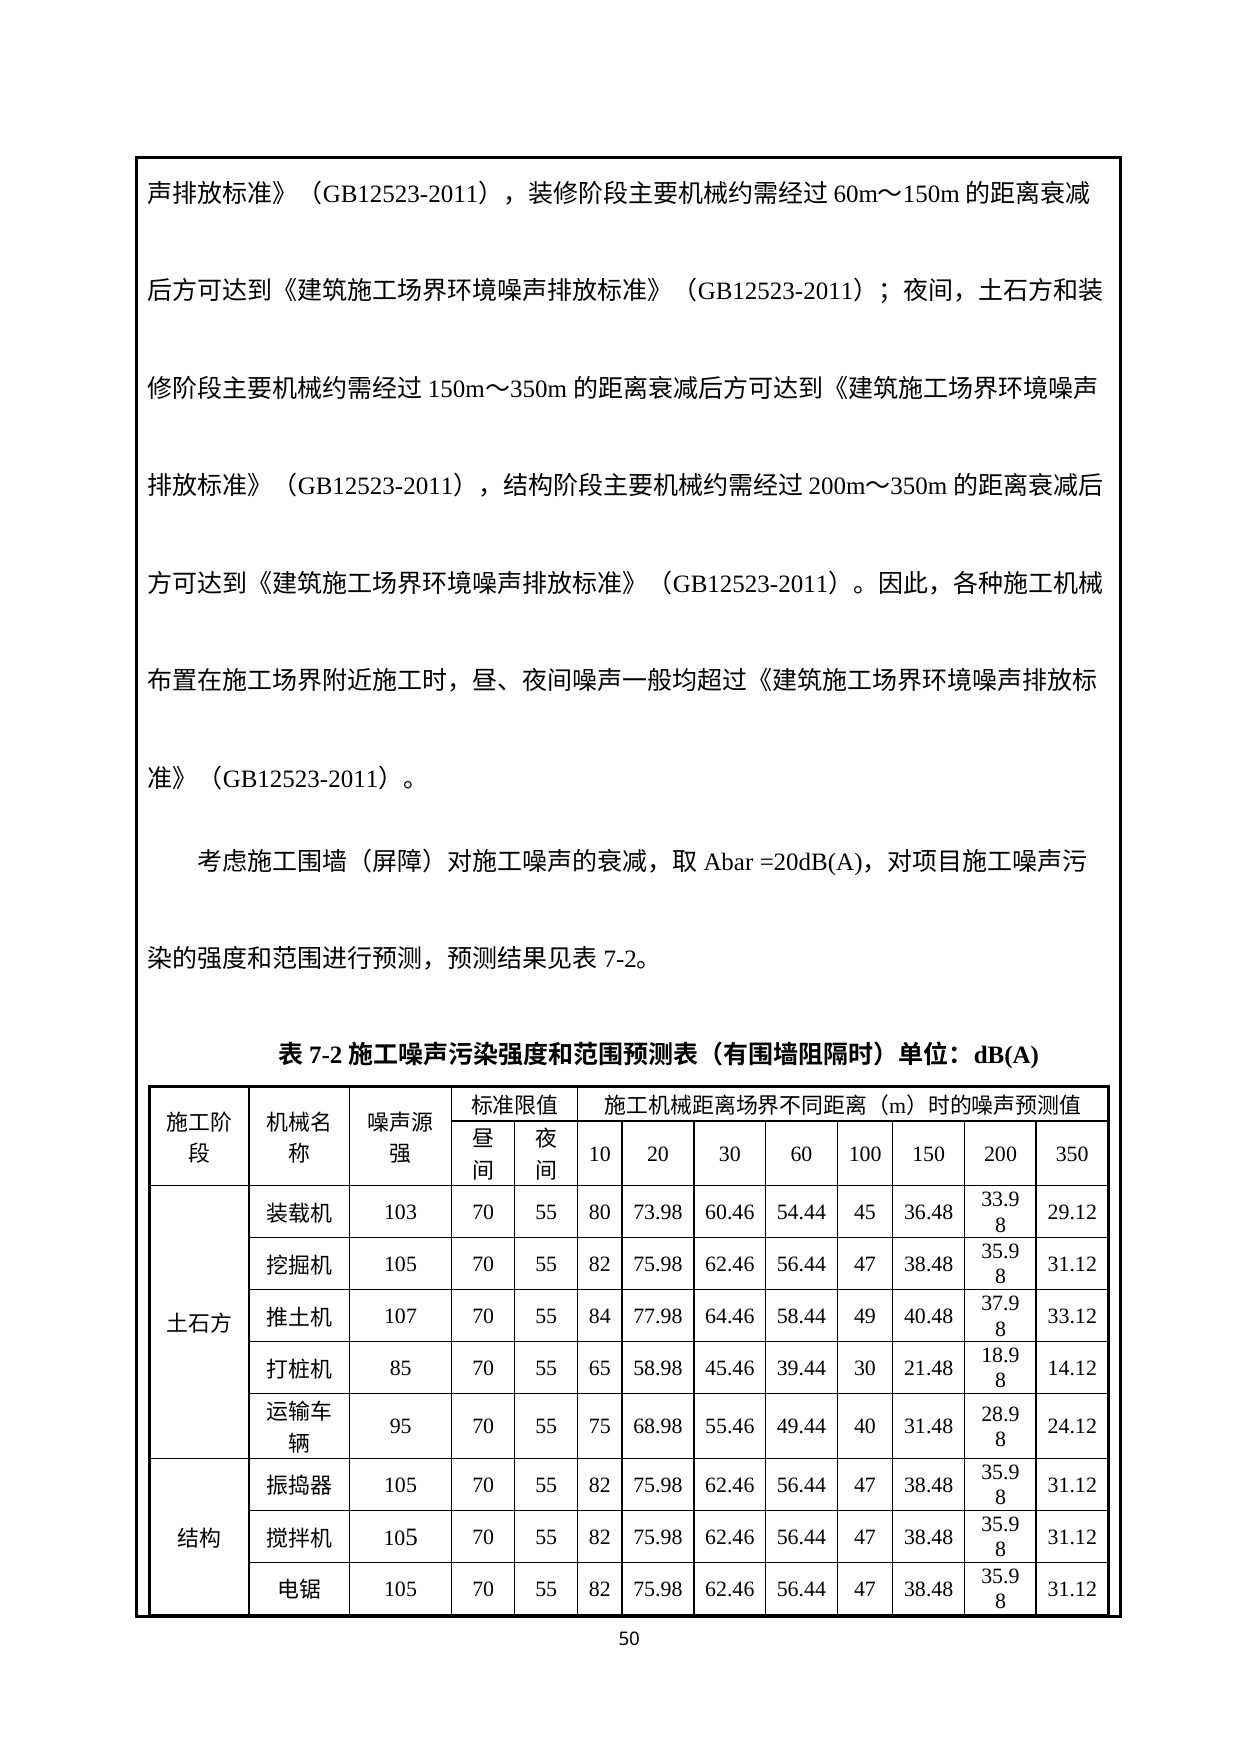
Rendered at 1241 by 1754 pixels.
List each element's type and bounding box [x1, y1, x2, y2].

table_header [138, 159, 1119, 1615]
